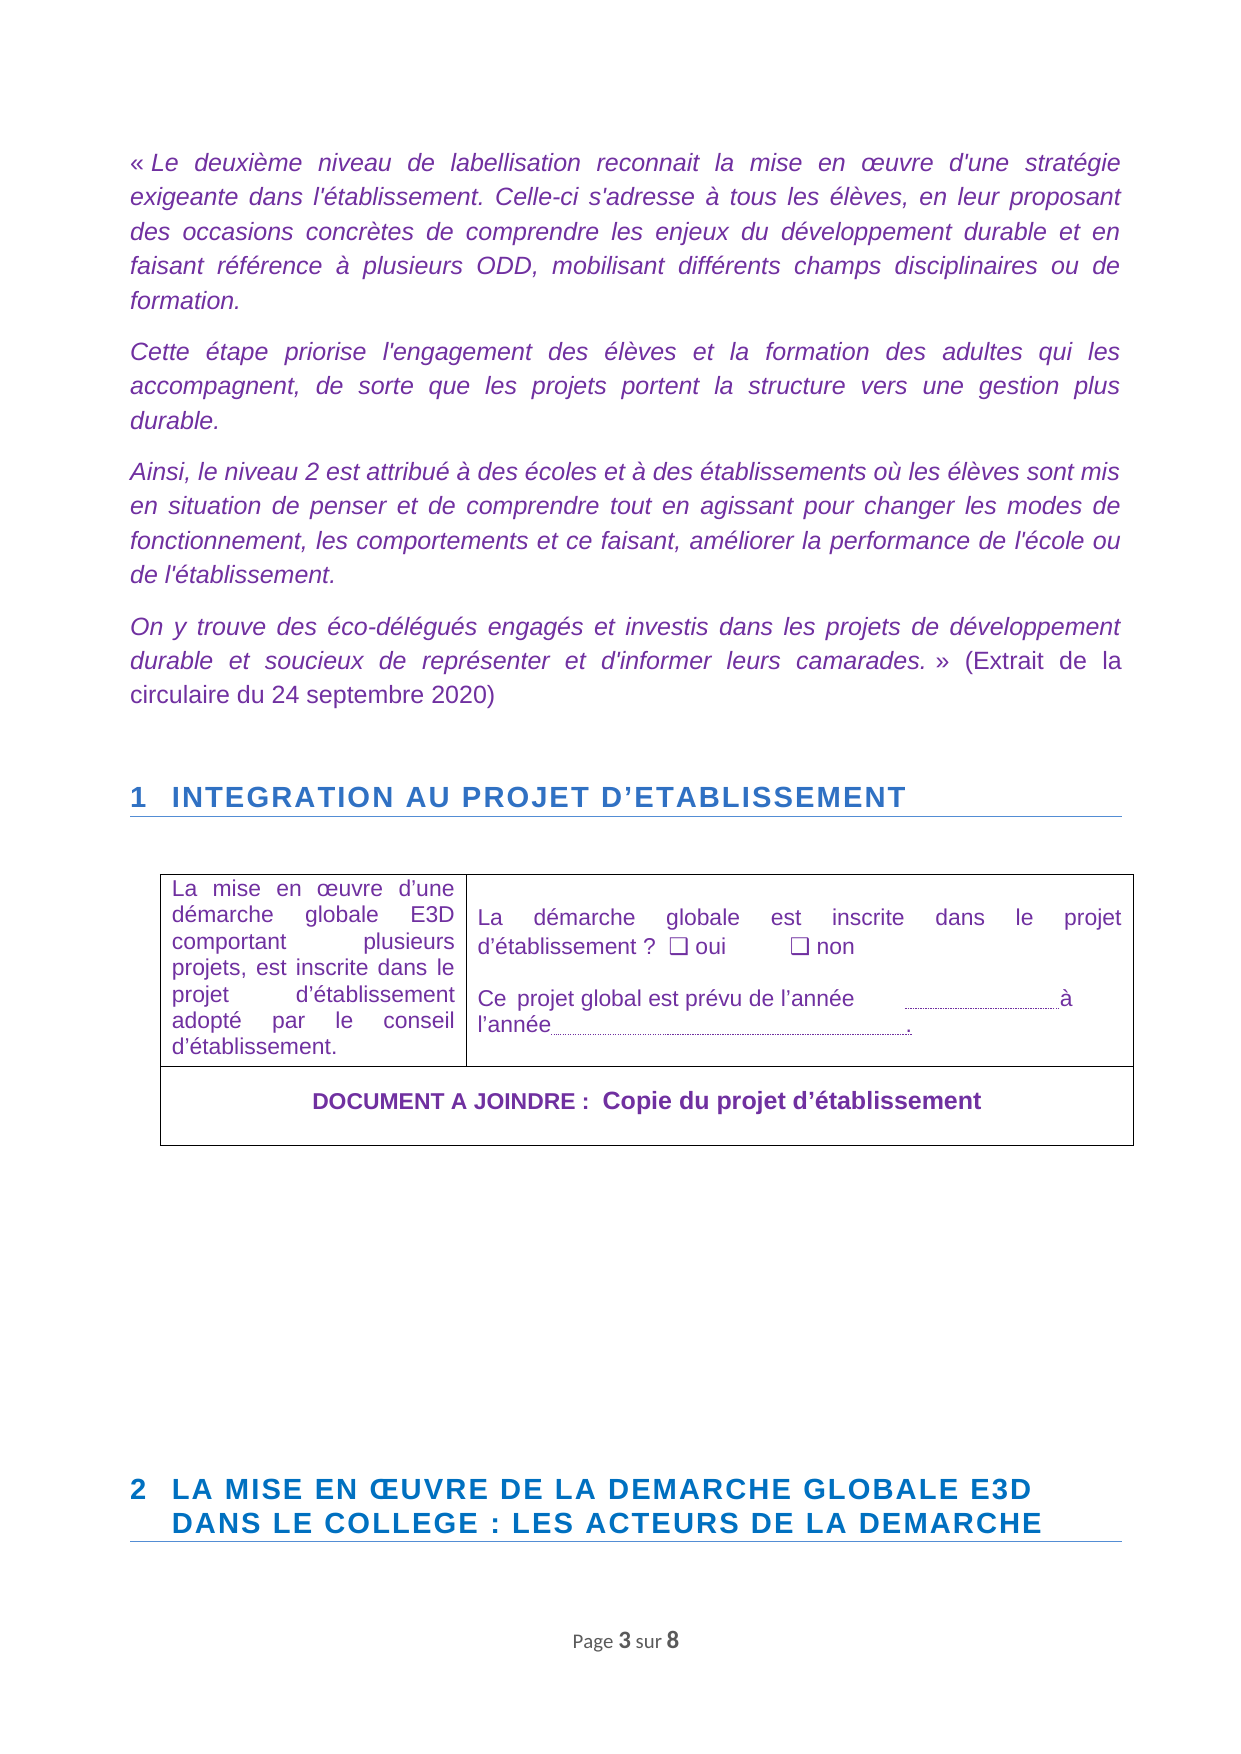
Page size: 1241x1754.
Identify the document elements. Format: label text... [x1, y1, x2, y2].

table_cell DOCUMENT A JOINDRE : Copie du projet d’établissement [161, 1067, 1133, 1145]
text Ainsi, le niveau 2 est attribué à des écoles et à des établissements où les élèves sont mis en situation de penser et de comprendre tout en agissant pour changer les modes de fonctionnement, les comportements et ce faisant, améliorer la performance de l'école ou de l'établissement. [130, 457, 1122, 589]
text On y trouve des éco-délégués engagés et investis dans les projets de développement durable et soucieux de représenter et d'informer leurs camarades. » (Extrait de la circulaire du 24 septembre 2020) [130, 611, 1122, 709]
subtitle INTEGRATION AU PROJET D’ETABLISSEMENT [130, 780, 1122, 816]
text « Le deuxième niveau de labellisation reconnait la mise en œuvre d'une stratégie exigeante dans l'établissement. Celle-ci s'adresse à tous les élèves, en leur proposant des occasions concrètes de comprendre les enjeux du développement durable et en faisant référence à plusieurs ODD, mobilisant différents champs disciplinaires ou de formation. [130, 148, 1122, 314]
subtitle LA MISE EN ŒUVRE DE LA DEMARCHE GLOBALE E3D DANS LE COLLEGE : LES ACTEURS DE LA DEMARCHE [130, 1472, 1122, 1541]
text Cette étape priorise l'engagement des élèves et la formation des adultes qui les accompagnent, de sorte que les projets portent la structure vers une gestion plus durable. [130, 337, 1122, 434]
table_header La démarche globale est inscrite dans le projet d’établissement ? ❑ oui ❑ non Ce projet global est prévu de l’année à l’année . [467, 875, 1133, 1066]
table_header La mise en œuvre d’une démarche globale E3D comportant plusieurs projets, est inscrite dans le projet d’établissement adopté par le conseil d’établissement. [161, 875, 466, 1066]
